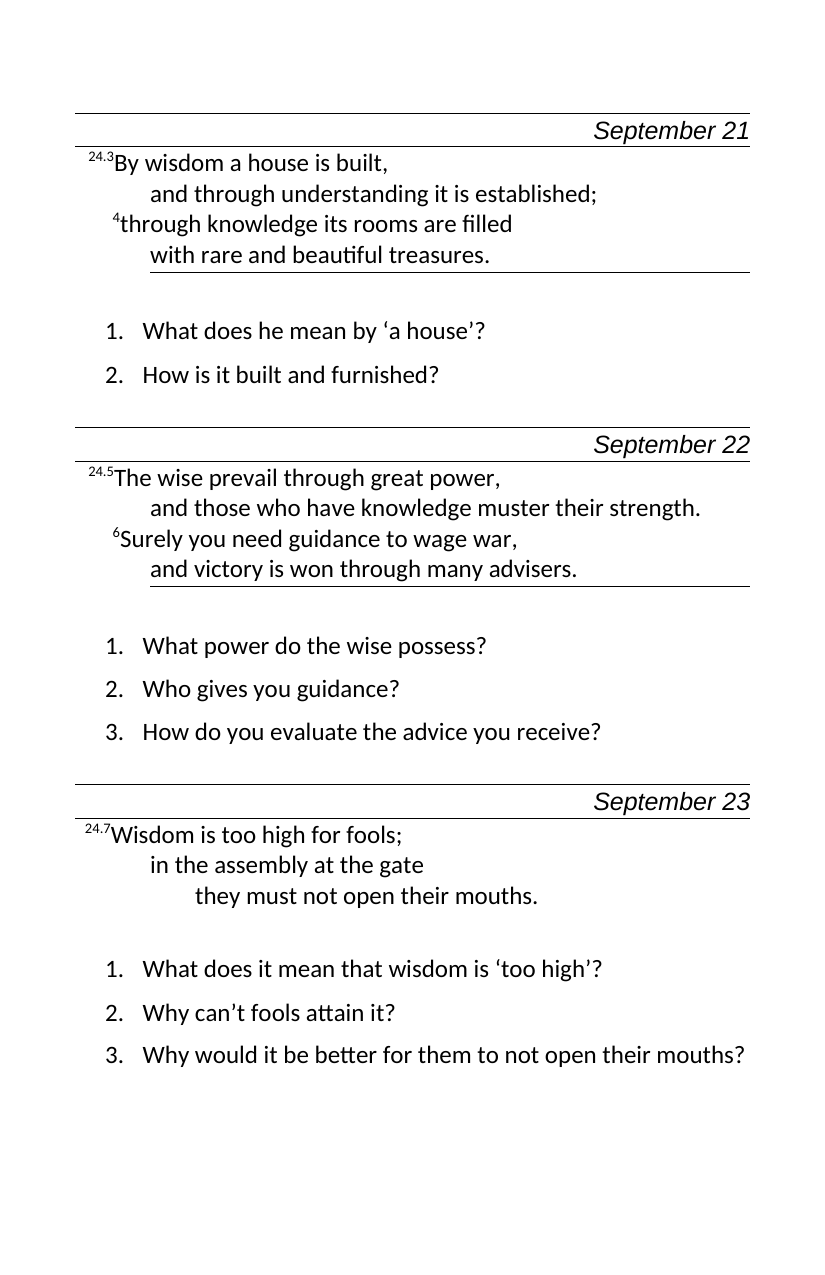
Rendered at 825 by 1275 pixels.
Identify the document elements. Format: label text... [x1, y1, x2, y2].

text in the assembly at the gate [150, 849, 750, 880]
text with rare and beautiful treasures. [150, 239, 750, 272]
text they must not open their mouths. [195, 880, 750, 911]
list What does it mean that wisdom is ‘too high’? [105, 954, 750, 984]
text September 21 [75, 114, 750, 146]
text and those who have knowledge muster their strength. [150, 492, 750, 523]
text 4through knowledge its rooms are filled [112, 208, 750, 239]
text September 23 [75, 785, 750, 818]
text 24.5The wise prevail through great power, [75, 462, 750, 492]
list Why can’t fools attain it? [105, 997, 750, 1027]
list Who gives you guidance? [105, 673, 750, 703]
list What power do the wise possess? [105, 630, 750, 661]
text and victory is won through many advisers. [150, 553, 750, 586]
text 6Surely you need guidance to wage war, [112, 523, 750, 553]
list What does he mean by ‘a house’? [105, 316, 750, 346]
text 24.3By wisdom a house is built, [75, 147, 750, 178]
list How do you evaluate the advice you receive? [105, 716, 750, 747]
text 24.7Wisdom is too high for fools; [75, 819, 750, 849]
list Why would it be better for them to not open their mouths? [105, 1040, 750, 1070]
list How is it built and furnished? [105, 359, 750, 389]
text September 22 [75, 428, 750, 461]
text and through understanding it is established; [150, 178, 750, 208]
